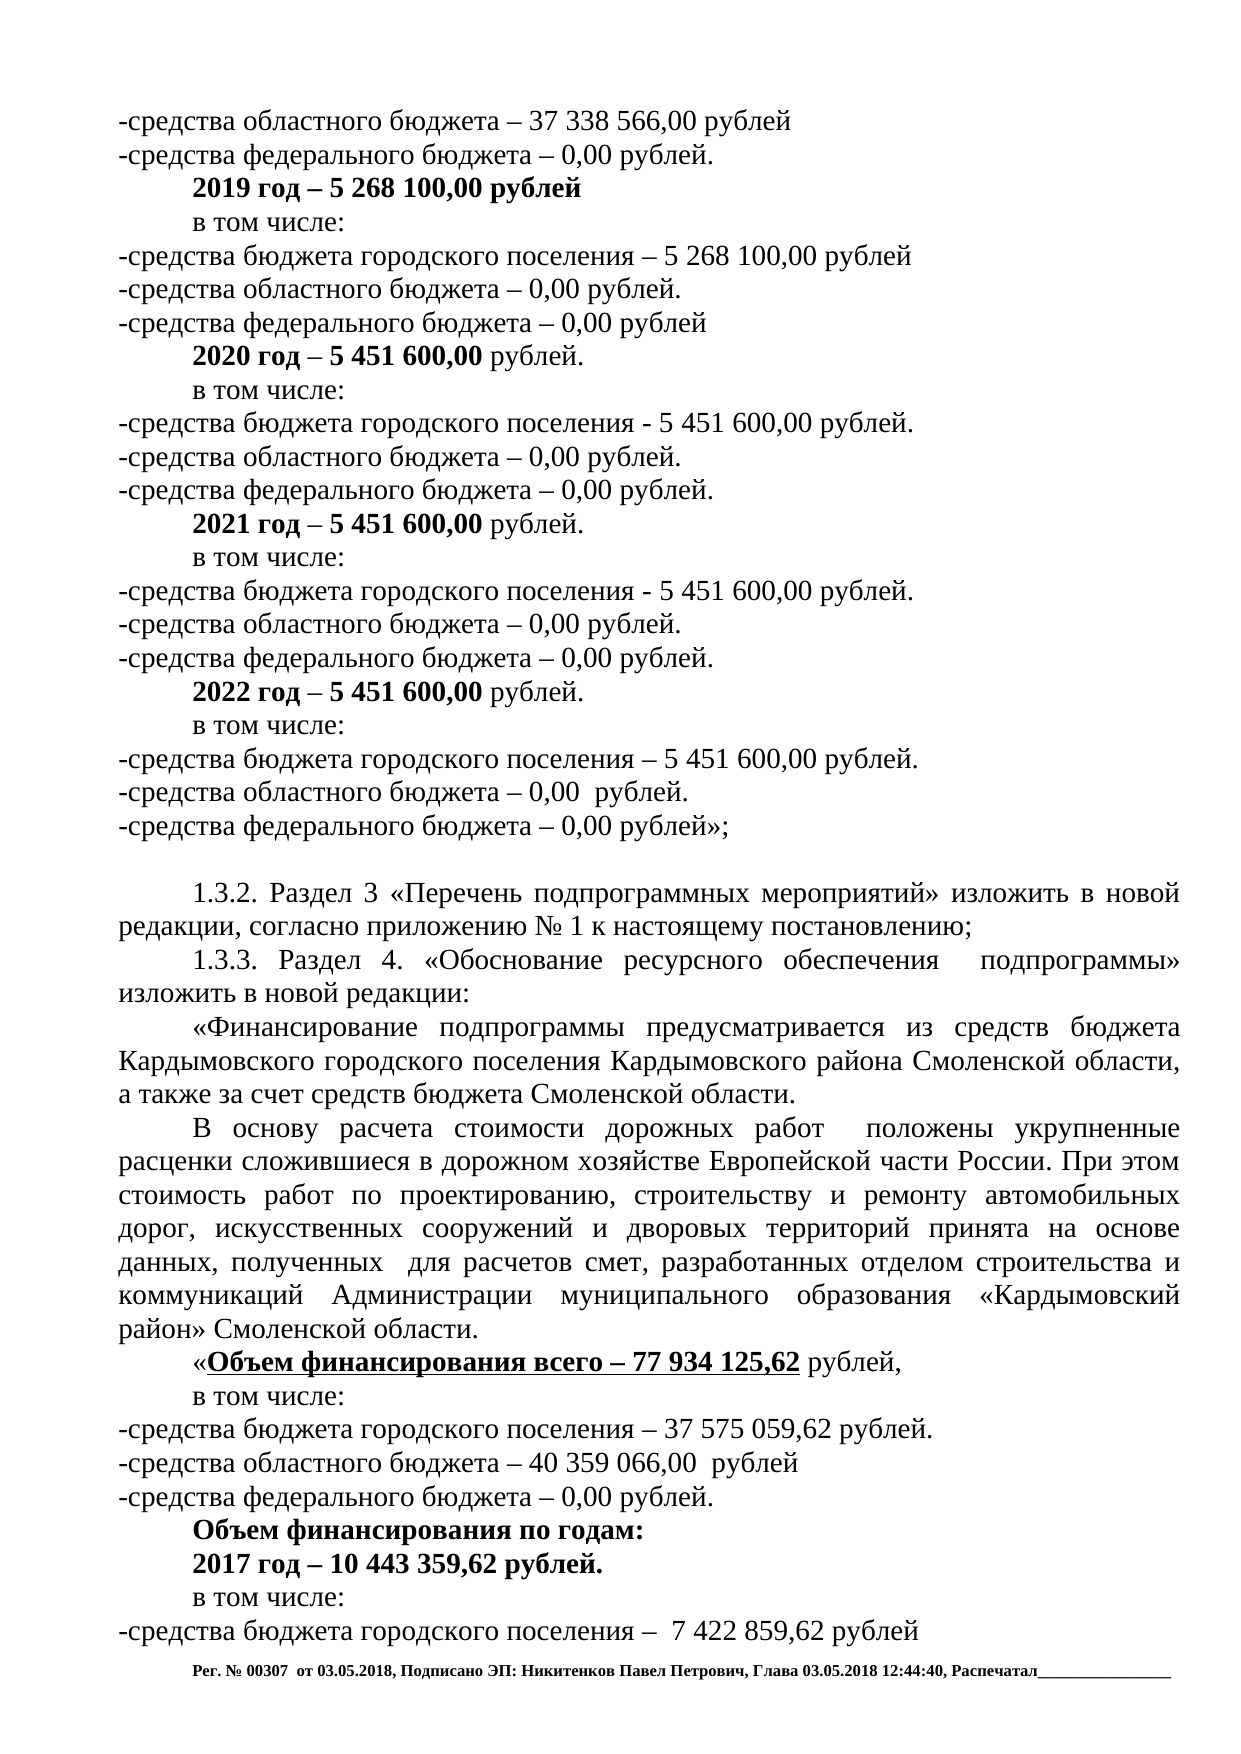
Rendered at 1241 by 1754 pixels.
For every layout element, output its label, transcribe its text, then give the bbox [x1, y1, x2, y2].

text в том числе: [118, 1579, 1181, 1613]
text -средства бюджета городского поселения – 5 268 100,00 рублей [118, 238, 1181, 271]
text -средства областного бюджета – 0,00 рублей. [118, 774, 1181, 808]
text -средства областного бюджета – 37 338 566,00 рублей [118, 103, 1181, 137]
text 2022 год – 5 451 600,00 рублей. [118, 674, 1181, 707]
text -средства областного бюджета – 0,00 рублей. [118, 439, 1181, 472]
text 2019 год – 5 268 100,00 рублей [118, 171, 1181, 204]
text в том числе: [118, 707, 1181, 741]
text в том числе: [118, 1378, 1181, 1412]
text в том числе: [118, 372, 1181, 405]
text -средства областного бюджета – 0,00 рублей. [118, 607, 1181, 640]
text -средства бюджета городского поселения - 5 451 600,00 рублей. [118, 405, 1181, 439]
text -средства федерального бюджета – 0,00 рублей»; [118, 808, 1181, 841]
text 2017 год – 10 443 359,62 рублей. [118, 1546, 1181, 1579]
text 1.3.3. Раздел 4. «Обоснование ресурсного обеспечения подпрограммы» изложить в новой редакции: [118, 942, 1181, 1009]
text -средства областного бюджета – 40 359 066,00 рублей [118, 1445, 1181, 1479]
text -средства бюджета городского поселения - 5 451 600,00 рублей. [118, 573, 1181, 607]
text В основу расчета стоимости дорожных работ положены укрупненные расценки сложившиеся в дорожном хозяйстве Европейской части России. При этом стоимость работ по проектированию, строительству и ремонту автомобильных дорог, искусственных сооружений и дворовых территорий принята на основе данных, полученных для расчетов смет, разработанных отделом строительства и коммуникаций Администрации муниципального образования «Кардымовский район» Смоленской области. [118, 1110, 1181, 1344]
text 2020 год – 5 451 600,00 рублей. [118, 338, 1181, 372]
text -средства федерального бюджета – 0,00 рублей. [118, 1479, 1181, 1512]
text -средства бюджета городского поселения – 5 451 600,00 рублей. [118, 741, 1181, 774]
text 1.3.2. Раздел 3 «Перечень подпрограммных мероприятий» изложить в новой редакции, согласно приложению № 1 к настоящему постановлению; [118, 875, 1181, 942]
text -средства бюджета городского поселения – 37 575 059,62 рублей. [118, 1412, 1181, 1445]
text -средства федерального бюджета – 0,00 рублей [118, 305, 1181, 338]
text -средства областного бюджета – 0,00 рублей. [118, 271, 1181, 305]
text -средства бюджета городского поселения – 7 422 859,62 рублей [118, 1613, 1181, 1646]
text -средства федерального бюджета – 0,00 рублей. [118, 472, 1181, 506]
text 2021 год – 5 451 600,00 рублей. [118, 506, 1181, 539]
text «Объем финансирования всего – 77 934 125,62 рублей, [118, 1344, 1181, 1378]
text -средства федерального бюджета – 0,00 рублей. [118, 640, 1181, 674]
text в том числе: [118, 204, 1181, 238]
text Объем финансирования по годам: [118, 1512, 1181, 1546]
text в том числе: [118, 539, 1181, 573]
text -средства федерального бюджета – 0,00 рублей. [118, 137, 1181, 171]
text «Финансирование подпрограммы предусматривается из средств бюджета Кардымовского городского поселения Кардымовского района Смоленской области, а также за счет средств бюджета Смоленской области. [118, 1009, 1181, 1110]
